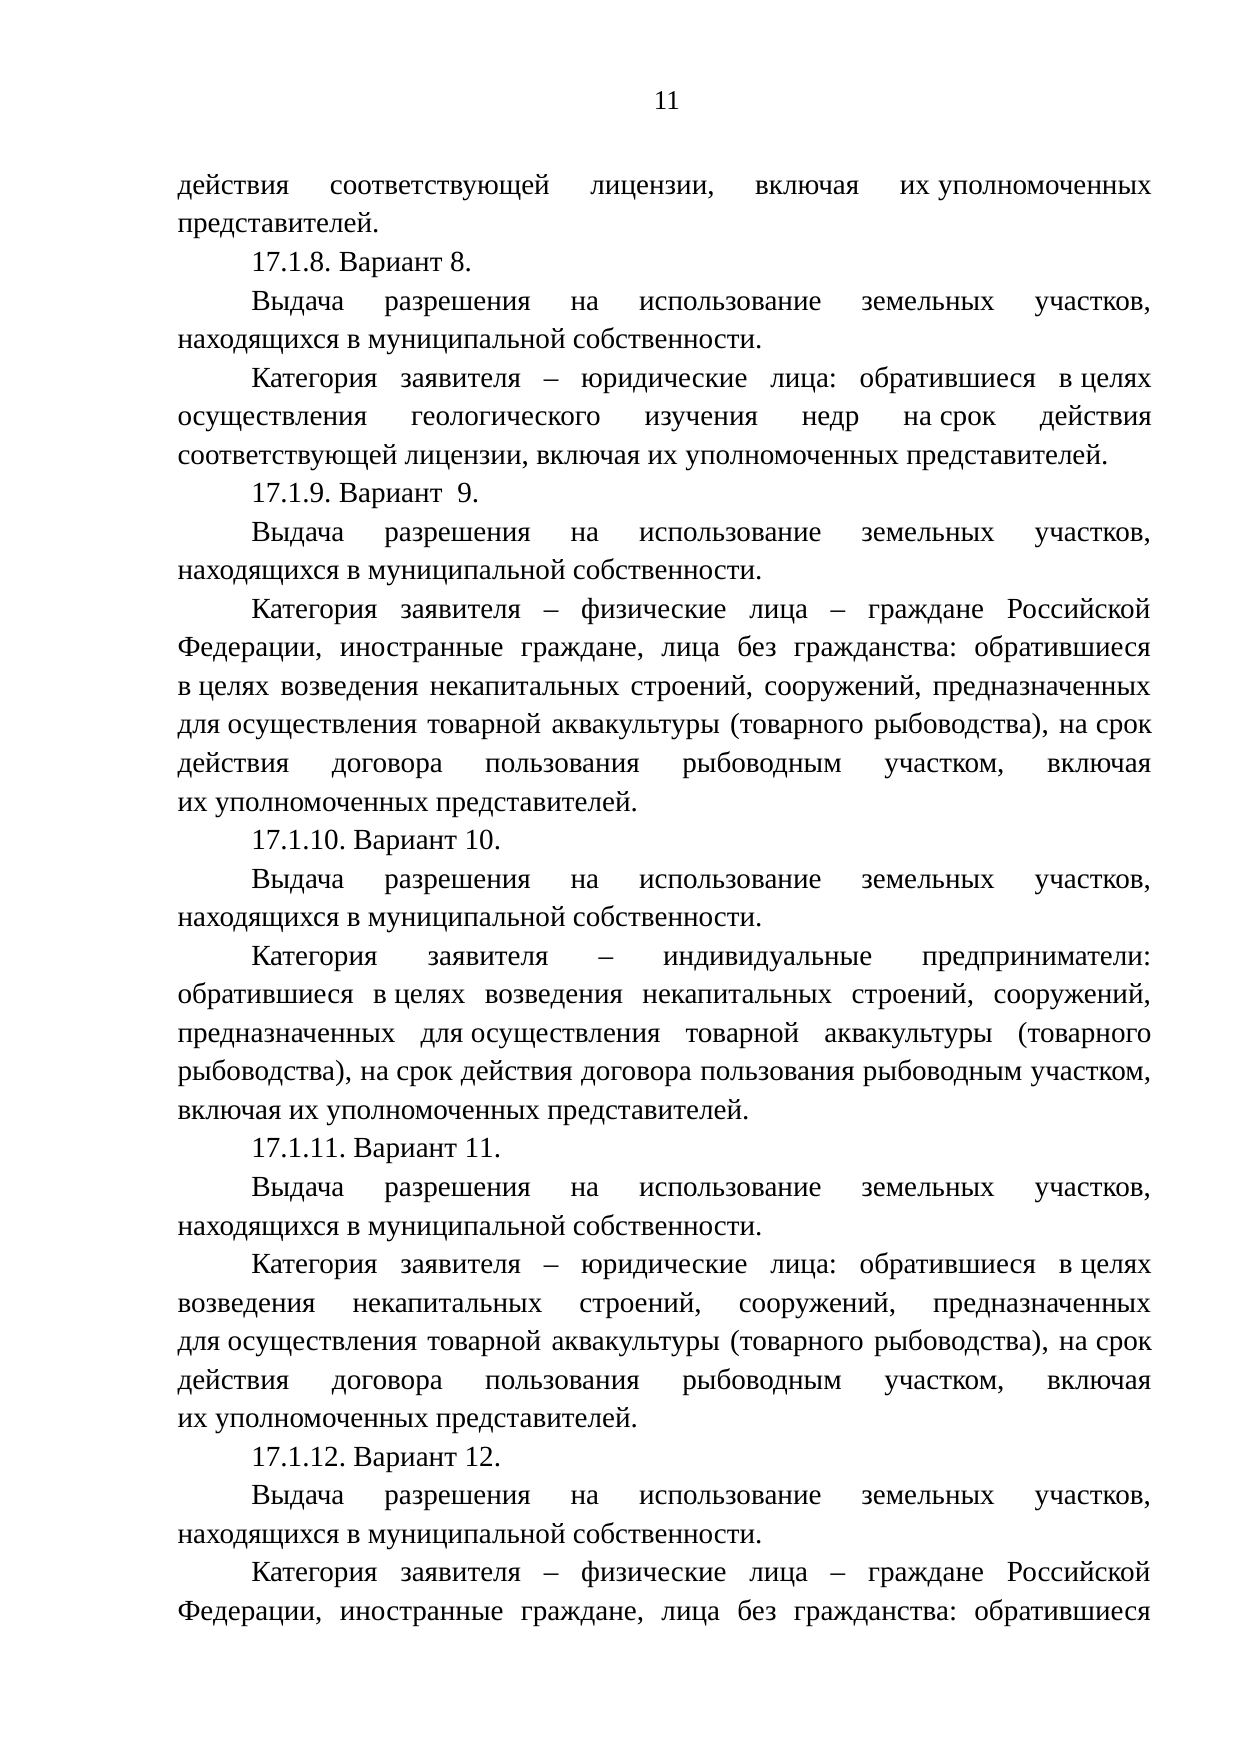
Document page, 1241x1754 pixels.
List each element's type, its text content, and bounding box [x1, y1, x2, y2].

text Категория заявителя – физические лица – граждане Российской Федерации, иностранные граждане, лица без гражданства: обратившиеся в целях возведения некапитальных строений, сооружений, предназначенных для осуществления товарной аквакультуры (товарного рыбоводства), на срок действия договора пользования рыбоводным участком, включая их уполномоченных представителей. [177, 591, 1152, 817]
text 17.1.11. Вариант 11. [177, 1131, 1152, 1164]
text 17.1.9. Вариант 9. [177, 475, 1152, 509]
text Выдача разрешения на использование земельных участков, находящихся в муниципальной собственности. [177, 1169, 1152, 1241]
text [177, 167, 1152, 239]
text Выдача разрешения на использование земельных участков, находящихся в муниципальной собственности. [177, 283, 1152, 355]
text 17.1.10. Вариант 10. [177, 822, 1152, 856]
text Категория заявителя – индивидуальные предприниматели: обратившиеся в целях возведения некапитальных строений, сооружений, предназначенных для осуществления товарной аквакультуры (товарного рыбоводства), на срок действия договора пользования рыбоводным участком, включая их уполномоченных представителей. [177, 938, 1152, 1126]
text 17.1.12. Вариант 12. [177, 1439, 1152, 1472]
text 17.1.8. Вариант 8. [177, 244, 1152, 278]
text Категория заявителя – юридические лица: обратившиеся в целях осуществления геологического изучения недр на срок действия соответствующей лицензии, включая их уполномоченных представителей. [177, 360, 1152, 470]
text Выдача разрешения на использование земельных участков, находящихся в муниципальной собственности. [177, 514, 1152, 586]
text Категория заявителя – юридические лица: обратившиеся в целях возведения некапитальных строений, сооружений, предназначенных для осуществления товарной аквакультуры (товарного рыбоводства), на срок действия договора пользования рыбоводным участком, включая их уполномоченных представителей. [177, 1246, 1152, 1434]
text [177, 1554, 1152, 1627]
text Выдача разрешения на использование земельных участков, находящихся в муниципальной собственности. [177, 1477, 1152, 1549]
text Выдача разрешения на использование земельных участков, находящихся в муниципальной собственности. [177, 861, 1152, 933]
